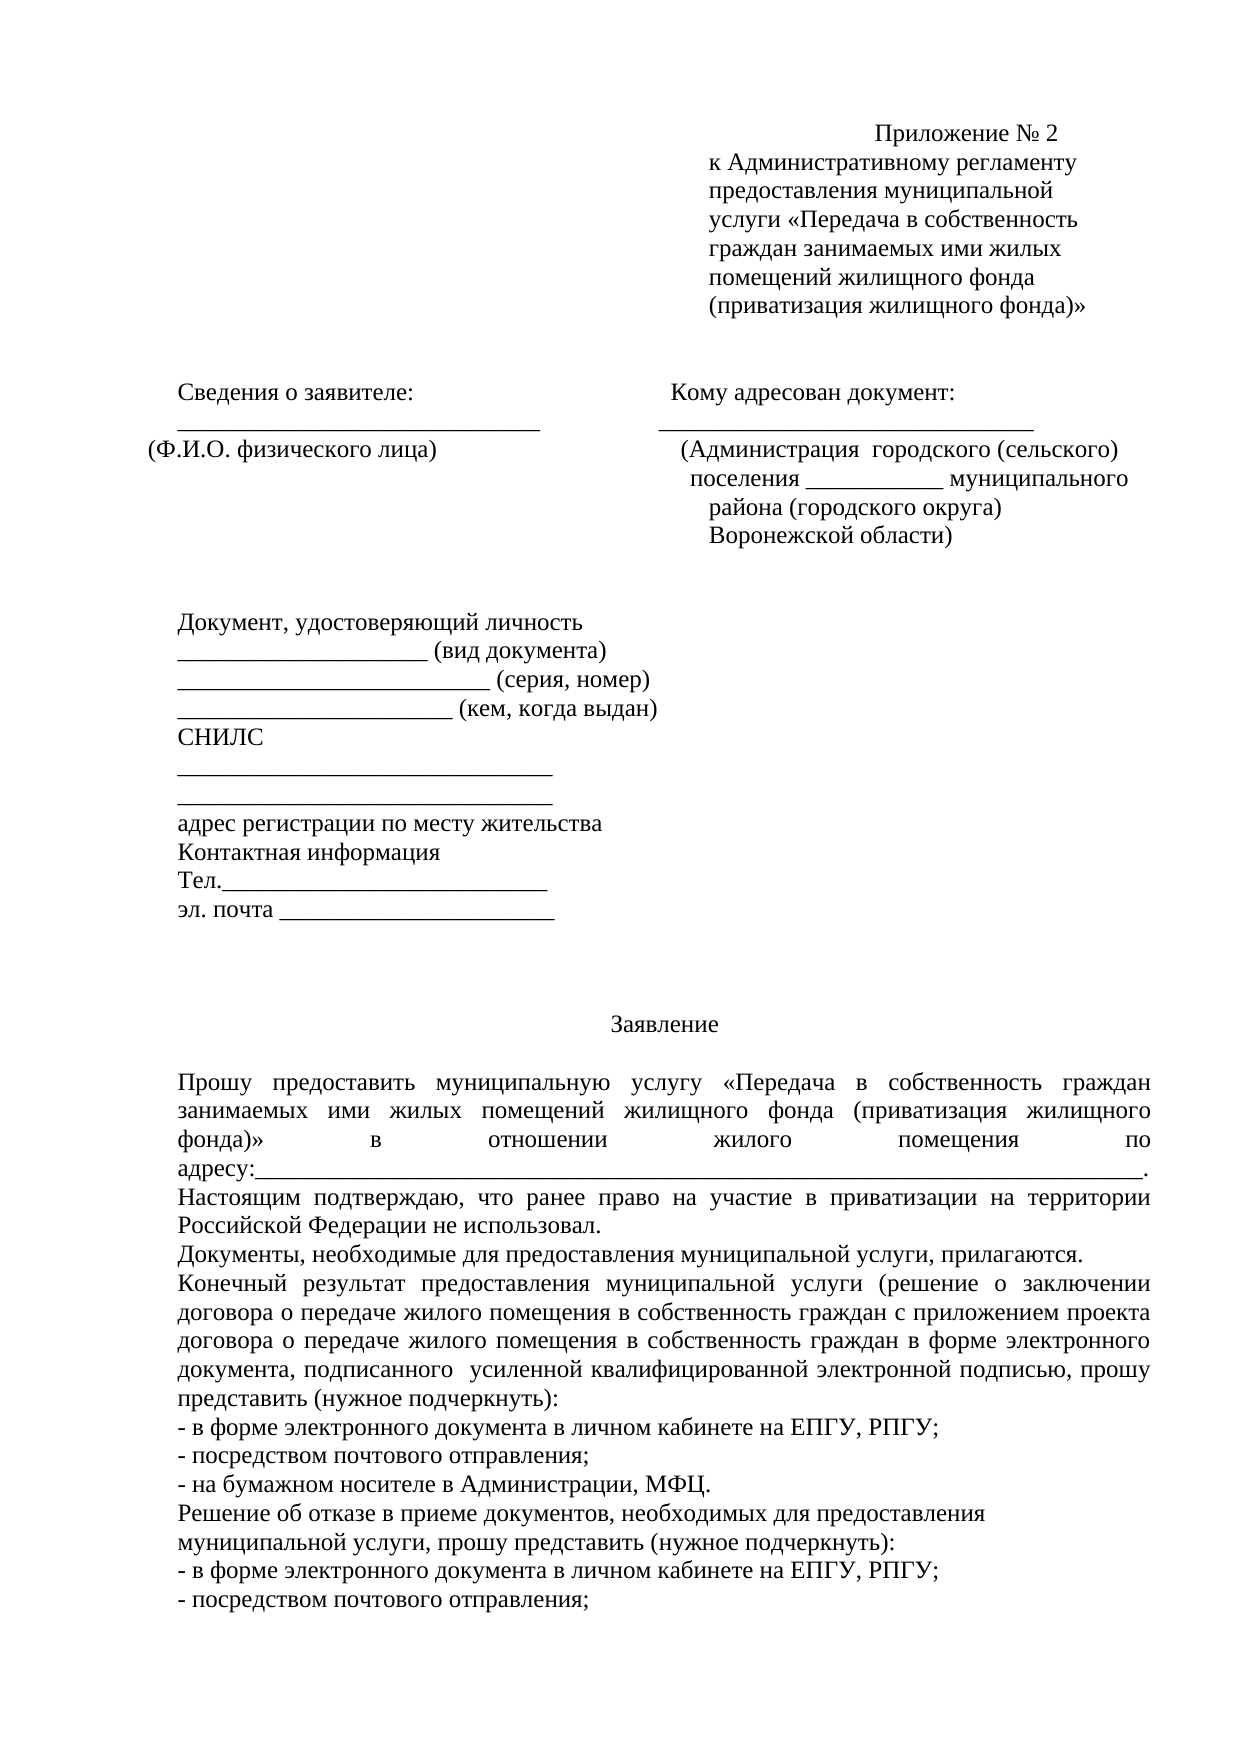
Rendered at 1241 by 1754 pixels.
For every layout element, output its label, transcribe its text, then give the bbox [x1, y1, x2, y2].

text ______________________________ [177, 751, 1152, 779]
text Контактная информация [177, 837, 1152, 866]
text - посредством почтового отправления; [177, 1441, 1152, 1469]
text - посредством почтового отправления; [177, 1584, 1152, 1613]
text Настоящим подтверждаю, что ранее право на участие в приватизации на территории Российской Федерации не использовал. [177, 1182, 1152, 1239]
text предоставления муниципальной [177, 176, 1152, 204]
text услуги «Передача в собственность граждан занимаемых ими жилых [709, 204, 1152, 262]
text ______________________________ [177, 779, 1152, 808]
text ______________________ (кем, когда выдан) [177, 693, 1152, 722]
text Документ, удостоверяющий личность [177, 607, 1152, 636]
text Заявление [177, 1009, 1152, 1038]
text Тел.__________________________ [177, 866, 1152, 894]
text Документы, необходимые для предоставления муниципальной услуги, прилагаются. [177, 1239, 1152, 1268]
text к Административному регламенту [177, 147, 1152, 176]
text поселения ___________ муниципального района (городского округа) Воронежской области) [177, 463, 1152, 549]
text адрес регистрации по месту жительства [177, 808, 1152, 837]
text _____________________________ ______________________________ [177, 406, 1152, 434]
text Конечный результат предоставления муниципальной услуги (решение о заключении договора о передаче жилого помещения в собственность граждан с приложением проекта договора о передаче жилого помещения в собственность граждан в форме электронного документа, подписанного усиленной квалифицированной электронной подписью, прошу представить (нужное подчеркнуть): [177, 1268, 1152, 1412]
text Решение об отказе в приеме документов, необходимых для предоставления муниципальной услуги, прошу представить (нужное подчеркнуть): [177, 1498, 1152, 1556]
text Приложение № 2 [177, 118, 1152, 147]
text ____________________ (вид документа) [177, 636, 1152, 664]
text (Ф.И.О. физического лица) (Администрация городского (сельского) [148, 434, 1152, 463]
text Сведения о заявителе: Кому адресован документ: [177, 377, 1152, 406]
text - на бумажном носителе в Администрации, МФЦ. [177, 1469, 1152, 1498]
text СНИЛС [177, 722, 1152, 751]
text _________________________ (серия, номер) [177, 664, 1152, 693]
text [177, 1556, 1152, 1584]
text Прошу предоставить муниципальную услугу «Передача в собственность граждан занимаемых ими жилых помещений жилищного фонда (приватизация жилищного фонда)» в отношении жилого помещения по адресу:_______________________________________________________________________. [177, 1067, 1152, 1182]
text эл. почта ______________________ [177, 894, 1152, 923]
text помещений жилищного фонда (приватизация жилищного фонда)» [709, 262, 1152, 319]
text - в форме электронного документа в личном кабинете на ЕПГУ, РПГУ; [177, 1412, 1152, 1441]
